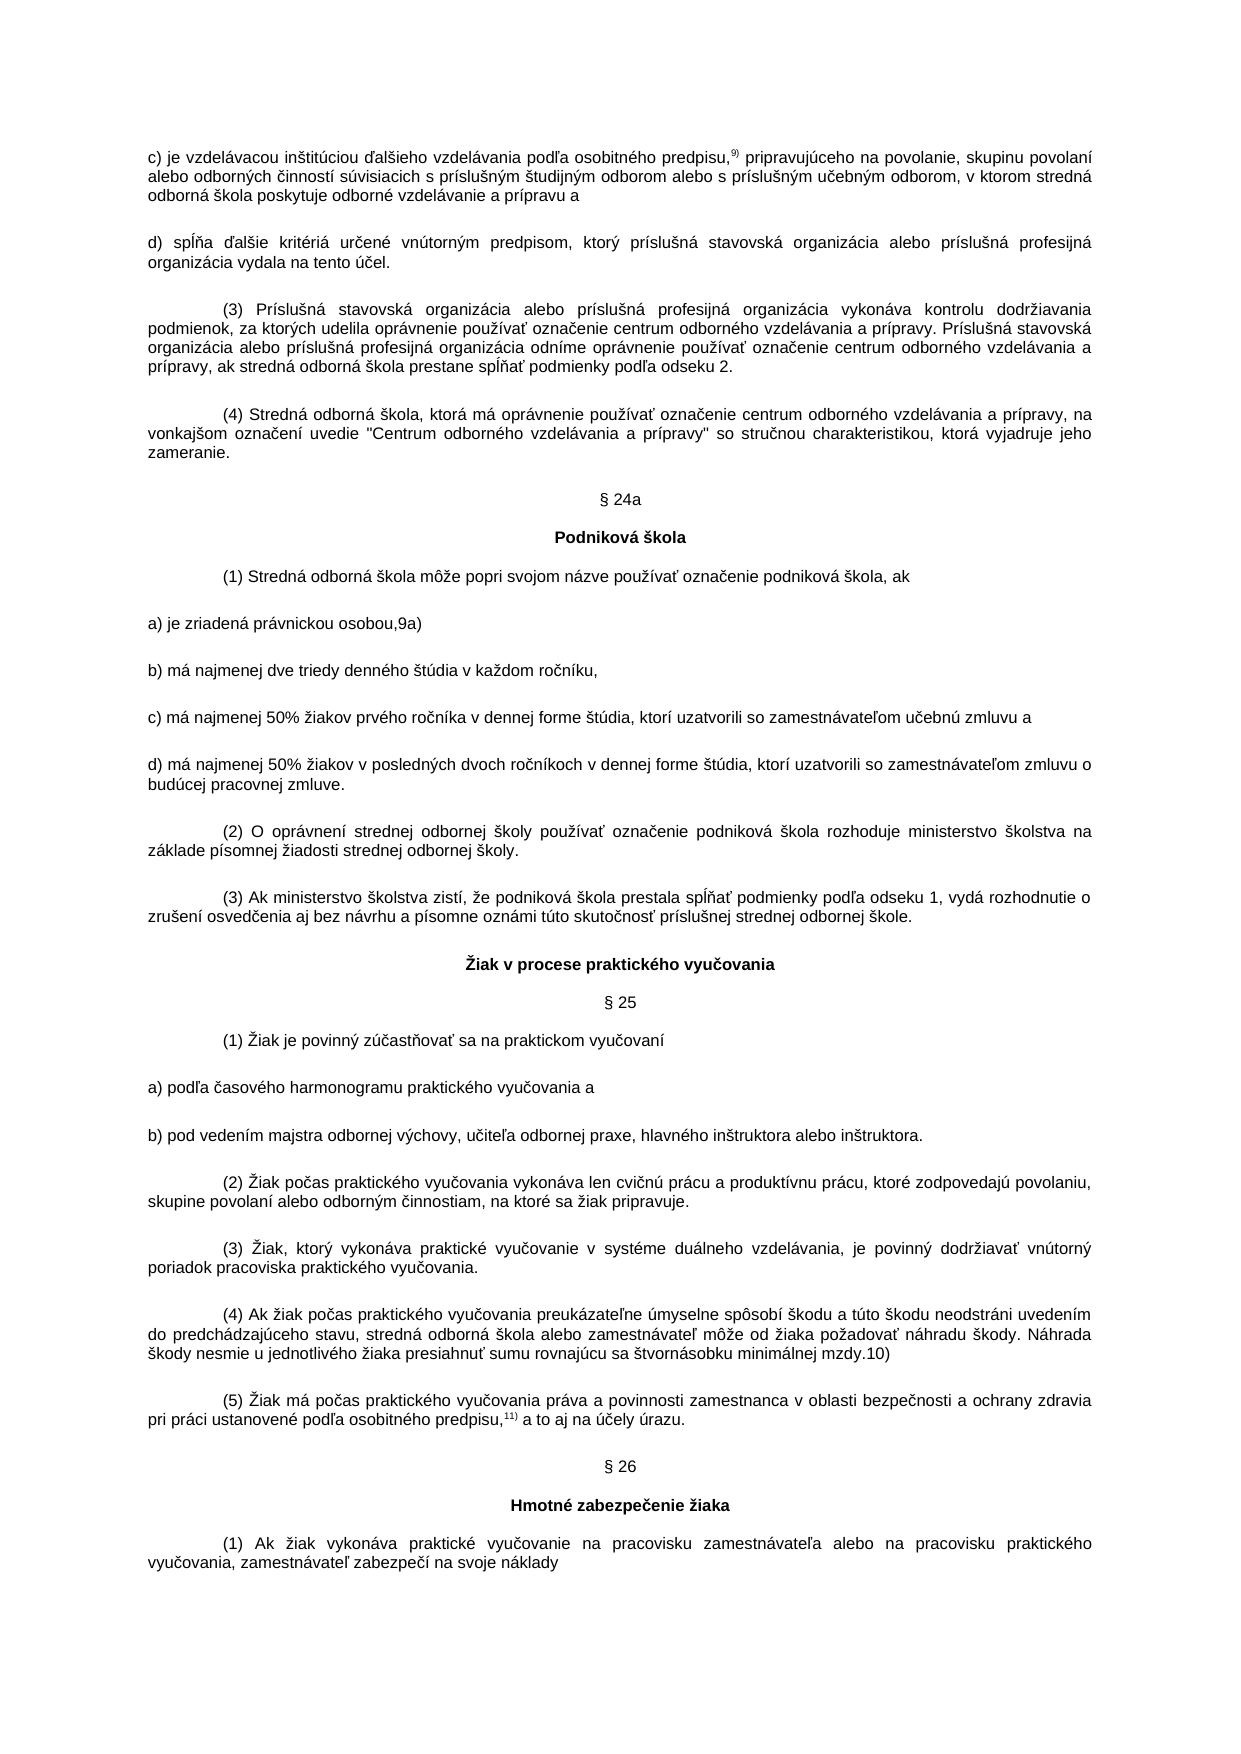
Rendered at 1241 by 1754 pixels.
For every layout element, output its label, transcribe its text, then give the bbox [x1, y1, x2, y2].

text (2) O oprávnení strednej odbornej školy používať označenie podniková škola rozhoduje ministerstvo školstva na základe písomnej žiadosti strednej odbornej školy. [148, 822, 1092, 860]
text (4) Ak žiak počas praktického vyučovania preukázateľne úmyselne spôsobí škodu a túto škodu neodstráni uvedením do predchádzajúceho stavu, stredná odborná škola alebo zamestnávateľ môže od žiaka požadovať náhradu škody. Náhrada škody nesmie u jednotlivého žiaka presiahnuť sumu rovnajúcu sa štvornásobku minimálnej mzdy.10) [148, 1305, 1092, 1363]
text a) podľa časového harmonogramu praktického vyučovania a [148, 1078, 1092, 1097]
text § 24a [148, 490, 1092, 509]
text (3) Žiak, ktorý vykonáva praktické vyučovanie v systéme duálneho vzdelávania, je povinný dodržiavať vnútorný poriadok pracoviska praktického vyučovania. [148, 1239, 1092, 1277]
text d) spĺňa ďalšie kritériá určené vnútorným predpisom, ktorý príslušná stavovská organizácia alebo príslušná profesijná organizácia vydala na tento účel. [148, 233, 1092, 272]
text (3) Príslušná stavovská organizácia alebo príslušná profesijná organizácia vykonáva kontrolu dodržiavania podmienok, za ktorých udelila oprávnenie používať označenie centrum odborného vzdelávania a prípravy. Príslušná stavovská organizácia alebo príslušná profesijná organizácia odníme oprávnenie používať označenie centrum odborného vzdelávania a prípravy, ak stredná odborná škola prestane spĺňať podmienky podľa odseku 2. [148, 299, 1092, 376]
text (1) Žiak je povinný zúčastňovať sa na praktickom vyučovaní [148, 1031, 1092, 1050]
text d) má najmenej 50% žiakov v posledných dvoch ročníkoch v dennej forme štúdia, ktorí uzatvorili so zamestnávateľom zmluvu o budúcej pracovnej zmluve. [148, 755, 1092, 793]
text (1) Stredná odborná škola môže popri svojom názve používať označenie podniková škola, ak [148, 566, 1092, 586]
text (2) Žiak počas praktického vyučovania vykonáva len cvičnú prácu a produktívnu prácu, ktoré zodpovedajú povolaniu, skupine povolaní alebo odborným činnostiam, na ktoré sa žiak pripravuje. [148, 1172, 1092, 1211]
text § 25 [148, 993, 1092, 1012]
text Žiak v procese praktického vyučovania [148, 954, 1092, 973]
text c) je vzdelávacou inštitúciou ďalšieho vzdelávania podľa osobitného predpisu,9) pripravujúceho na povolanie, skupinu povolaní alebo odborných činností súvisiacich s príslušným študijným odborom alebo s príslušným učebným odborom, v ktorom stredná odborná škola poskytuje odborné vzdelávanie a prípravu a [148, 148, 1092, 205]
text (4) Stredná odborná škola, ktorá má oprávnenie používať označenie centrum odborného vzdelávania a prípravy, na vonkajšom označení uvedie "Centrum odborného vzdelávania a prípravy" so stručnou charakteristikou, ktorá vyjadruje jeho zameranie. [148, 404, 1092, 462]
text b) má najmenej dve triedy denného štúdia v každom ročníku, [148, 661, 1092, 680]
text c) má najmenej 50% žiakov prvého ročníka v dennej forme štúdia, ktorí uzatvorili so zamestnávateľom učebnú zmluvu a [148, 708, 1092, 727]
text Hmotné zabezpečenie žiaka [148, 1495, 1092, 1514]
text (5) Žiak má počas praktického vyučovania práva a povinnosti zamestnanca v oblasti bezpečnosti a ochrany zdravia pri práci ustanovené podľa osobitného predpisu,11) a to aj na účely úrazu. [148, 1391, 1092, 1429]
text § 26 [148, 1457, 1092, 1476]
text b) pod vedením majstra odbornej výchovy, učiteľa odbornej praxe, hlavného inštruktora alebo inštruktora. [148, 1125, 1092, 1144]
text a) je zriadená právnickou osobou,9a) [148, 614, 1092, 633]
text (1) Ak žiak vykonáva praktické vyučovanie na pracovisku zamestnávateľa alebo na pracovisku praktického vyučovania, zamestnávateľ zabezpečí na svoje náklady [148, 1534, 1092, 1572]
text (3) Ak ministerstvo školstva zistí, že podniková škola prestala spĺňať podmienky podľa odseku 1, vydá rozhodnutie o zrušení osvedčenia aj bez návrhu a písomne oznámi túto skutočnosť príslušnej strednej odbornej škole. [148, 888, 1092, 926]
text Podniková škola [148, 528, 1092, 547]
